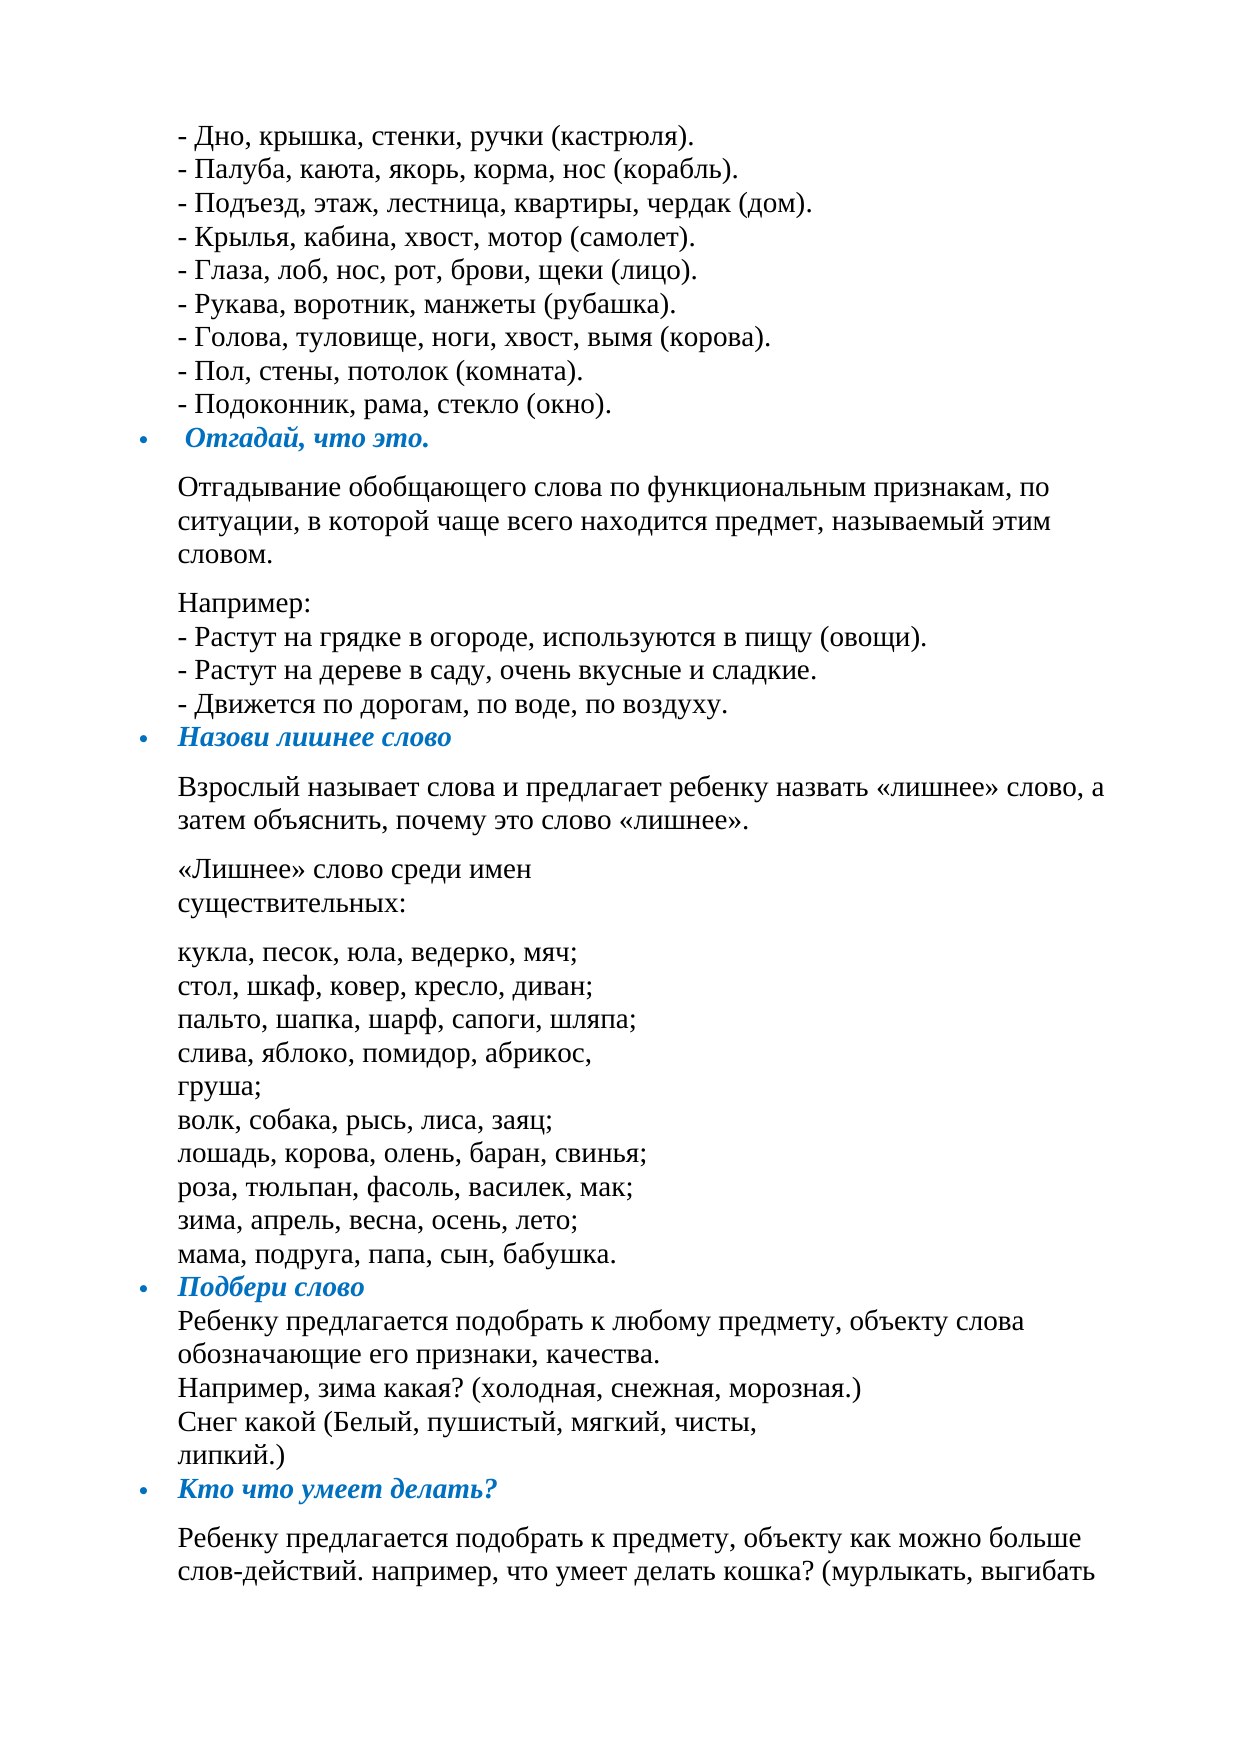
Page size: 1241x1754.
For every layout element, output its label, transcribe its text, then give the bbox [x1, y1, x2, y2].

text Взрослый называет слова и предлагает ребенку назвать «лишнее» слово, а затем объяснить, почему это слово «лишнее». [177, 769, 1152, 836]
list Кто что умеет делать? [140, 1471, 1152, 1504]
text кукла, песок, юла, ведерко, мяч; стол, шкаф, ковер, кресло, диван; пальто, шапка, шарф, сапоги, шляпа; слива, яблоко, помидор, абрикос, груша; волк, собака, рысь, лиса, заяц; лошадь, корова, олень, баран, свинья; роза, тюльпан, фасоль, василек, мак; зима, апрель, весна, осень, лето; мама, подруга, папа, сын, бабушка. [177, 934, 1152, 1269]
list Назови лишнее слово [140, 719, 1152, 753]
text Например: - Растут на грядке в огороде, используются в пищу (овощи). - Растут на дереве в саду, очень вкусные и сладкие. - Движется по дорогам, по воде, по воздуху. [177, 585, 1152, 719]
text Ребенку предлагается подобрать к любому предмету, объекту слова обозначающие его признаки, качества. Например, зима какая? (холодная, снежная, морозная.) Снег какой (Белый, пушистый, мягкий, чисты, липкий.) [177, 1303, 1152, 1471]
text Отгадывание обобщающего слова по функциональным признакам, по ситуации, в которой чаще всего находится предмет, называемый этим словом. [177, 469, 1152, 570]
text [177, 1520, 1152, 1587]
list Подбери слово [140, 1269, 1152, 1303]
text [177, 118, 1152, 420]
list Отгадай, что это. [140, 420, 1152, 453]
text «Лишнее» слово среди имен существительных: [177, 851, 1152, 918]
